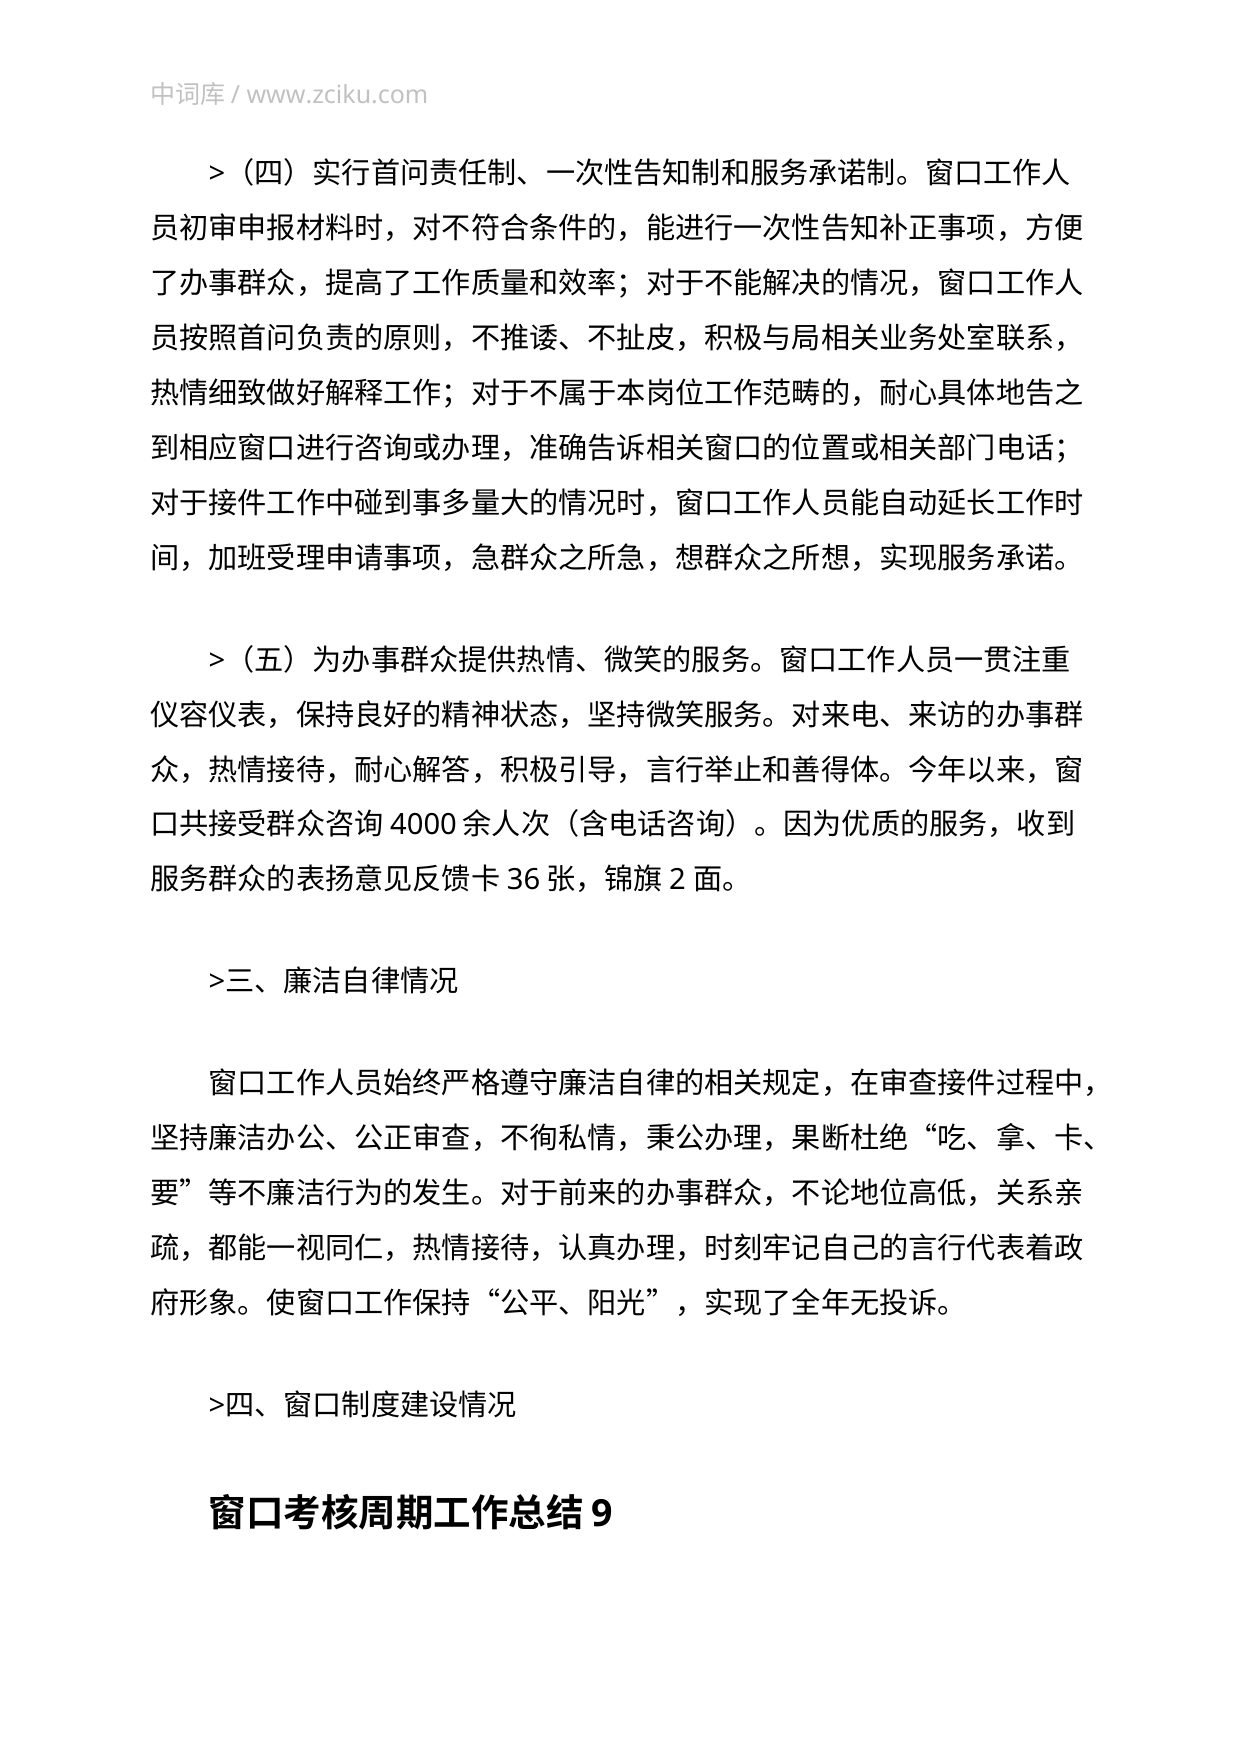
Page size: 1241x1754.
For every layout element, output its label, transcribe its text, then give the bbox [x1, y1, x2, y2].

text >三、廉洁自律情况 [150, 958, 1090, 1000]
text >四、窗口制度建设情况 [150, 1381, 1090, 1424]
text 窗口工作人员始终严格遵守廉洁自律的相关规定，在审查接件过程中，坚持廉洁办公、公正审查，不徇私情，秉公办理，果断杜绝“吃、拿、卡、要”等不廉洁行为的发生。对于前来的办事群众，不论地位高低，关系亲疏，都能一视同仁，热情接待，认真办理，时刻牢记自己的言行代表着政府形象。使窗口工作保持“公平、阳光”，实现了全年无投诉。 [150, 1060, 1090, 1322]
text >（四）实行首问责任制、一次性告知制和服务承诺制。窗口工作人员初审申报材料时，对不符合条件的，能进行一次性告知补正事项，方便了办事群众，提高了工作质量和效率；对于不能解决的情况，窗口工作人员按照首问负责的原则，不推诿、不扯皮，积极与局相关业务处室联系，热情细致做好解释工作；对于不属于本岗位工作范畴的，耐心具体地告之到相应窗口进行咨询或办理，准确告诉相关窗口的位置或相关部门电话；对于接件工作中碰到事多量大的情况时，窗口工作人员能自动延长工作时间，加班受理申请事项，急群众之所急，想群众之所想，实现服务承诺。 [150, 150, 1090, 577]
text >（五）为办事群众提供热情、微笑的服务。窗口工作人员一贯注重仪容仪表，保持良好的精神状态，坚持微笑服务。对来电、来访的办事群众，热情接待，耐心解答，积极引导，言行举止和善得体。今年以来，窗口共接受群众咨询 4000余人次（含电话咨询）。因为优质的服务，收到服务群众的表扬意见反馈卡 36张，锦旗 2 面。 [150, 636, 1090, 898]
text 窗口考核周期工作总结9 [150, 1483, 1090, 1538]
